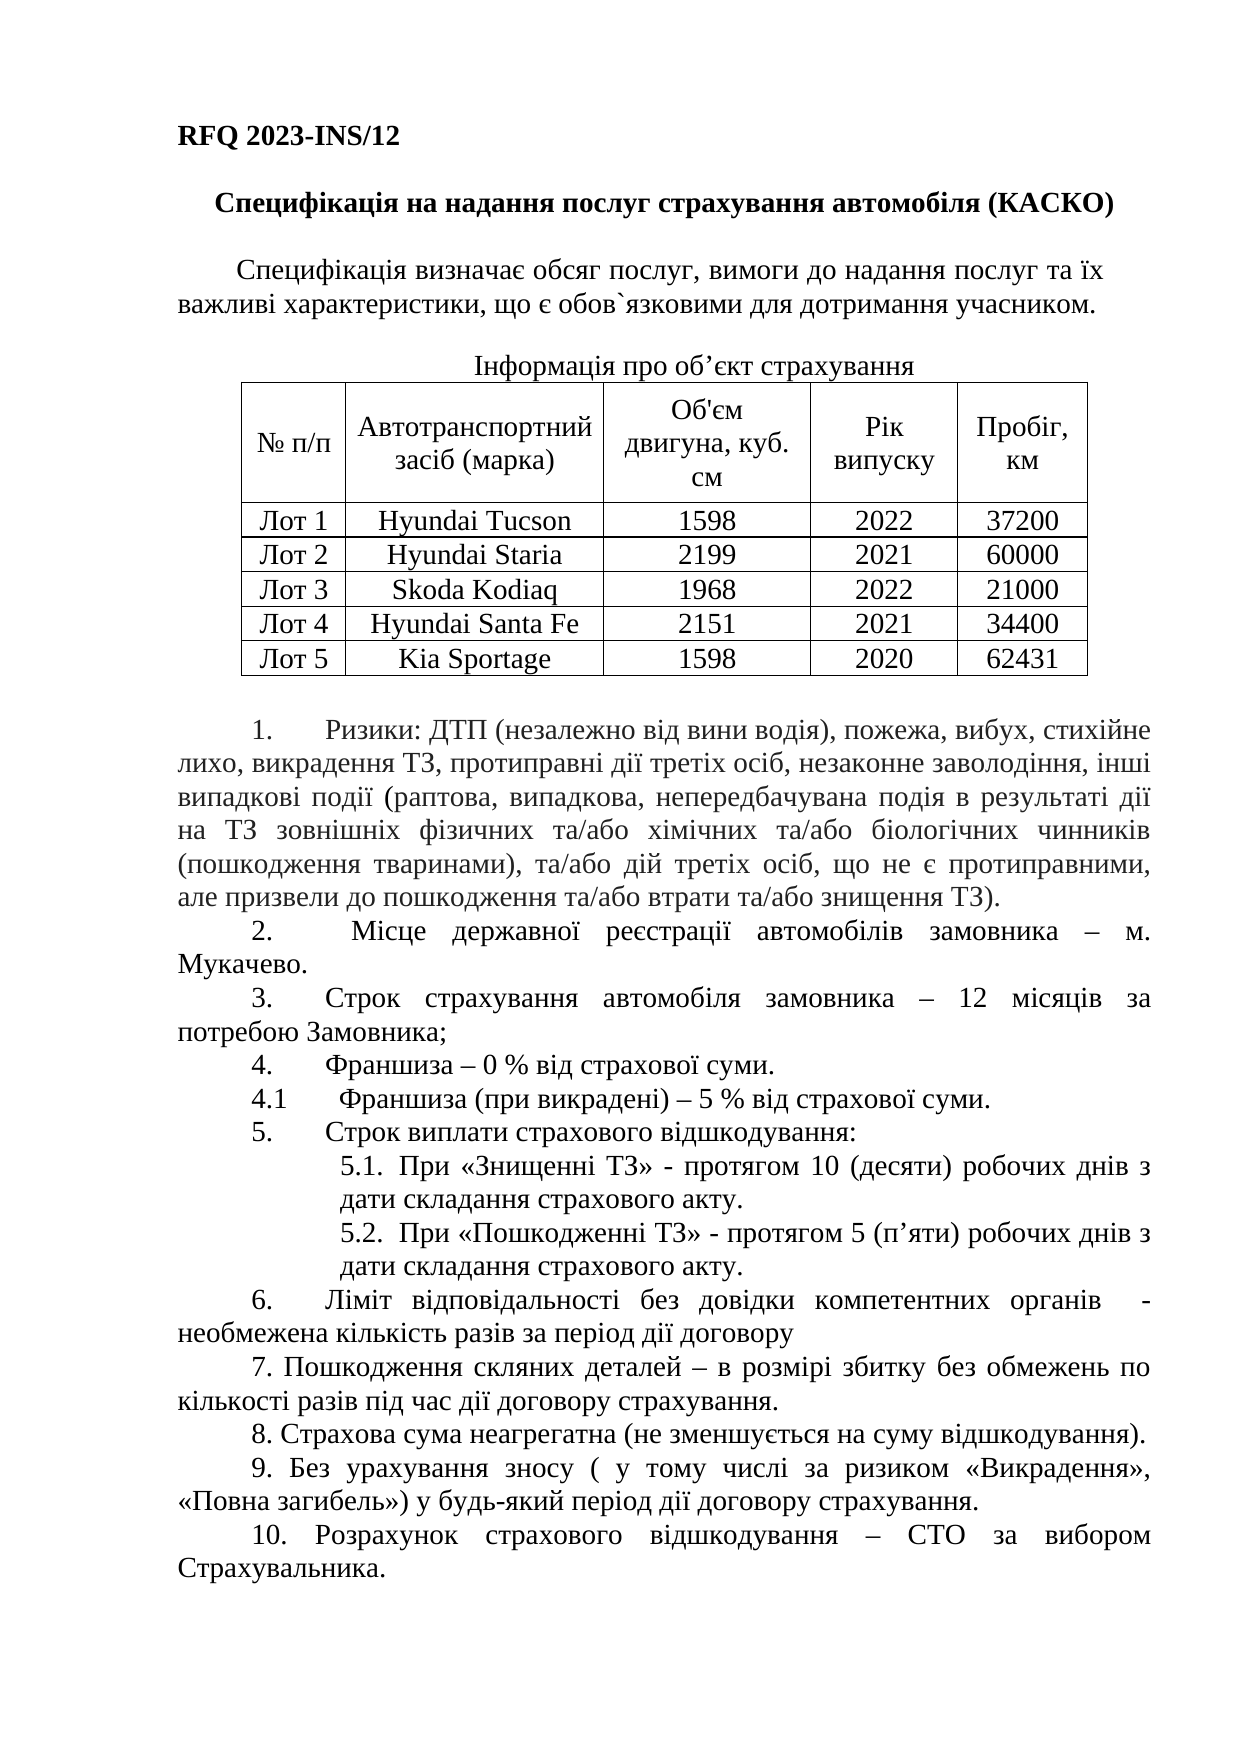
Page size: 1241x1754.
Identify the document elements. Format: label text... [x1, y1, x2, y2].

text 4. Франшиза – 0 % від страхової суми. [177, 1047, 1152, 1081]
text Специфікація визначає обсяг послуг, вимоги до надання послуг та їх важливі характеристики, що є обов`язковими для дотримання учасником. [177, 252, 1105, 319]
table_cell Лот 4 [242, 607, 345, 640]
text RFQ 2023-INS/12 [177, 118, 1152, 152]
table_header Рік випуску [811, 383, 957, 502]
text 6. Ліміт відповідальності без довідки компетентних органів - необмежена кількість разів за період дії договору [177, 1282, 1152, 1349]
text 10. Розрахунок страхового відшкодування – СТО за вибором Страхувальника. [177, 1517, 1152, 1584]
table_cell 2022 [811, 572, 957, 606]
table_header Об'єм двигуна, куб. см [604, 383, 810, 502]
table_cell 37200 [958, 503, 1087, 536]
text 5.2. При «Пошкодженні ТЗ» - протягом 5 (п’яти) робочих днів з дати складання страхового акту. [340, 1215, 1152, 1282]
table_header № п/п [242, 383, 345, 502]
table_cell 2021 [811, 607, 957, 640]
table_cell Hyundai Tucson [346, 503, 603, 536]
text 3. Строк страхування автомобіля замовника – 12 місяців за потребою Замовника; [177, 980, 1152, 1047]
table_cell 2020 [811, 641, 957, 675]
text Інформація про об’єкт страхування [177, 348, 1152, 382]
table_cell Лот 5 [242, 641, 345, 675]
table_cell 2021 [811, 538, 957, 571]
table_header Пробіг, км [958, 383, 1087, 502]
list Ризики: ДТП (незалежно від вини водія), пожежа, вибух, стихійне лихо, викрадення ТЗ, протиправні дії третіх осіб, незаконне заволодіння, інші випадкові події (раптова, випадкова, непередбачувана подія в результаті дії на ТЗ зовнішніх фізичних та/або хімічних та/або біологічних чинників (пошкодження тваринами), та/або дій третіх осіб, що не є протиправними, але призвели до пошкодження та/або втрати та/або знищення ТЗ). [177, 712, 1152, 913]
table_cell 62431 [958, 641, 1087, 675]
table_cell 21000 [958, 572, 1087, 606]
table_cell Hyundai Santa Fe [346, 607, 603, 640]
text 4.1 Франшиза (при викрадені) – 5 % від страхової суми. [177, 1081, 1152, 1114]
table_cell 1598 [604, 503, 810, 536]
text Специфікація на надання послуг страхування автомобіля (КАСКО) [177, 185, 1152, 219]
table_cell 1968 [604, 572, 810, 606]
table_cell 1598 [604, 641, 810, 675]
table_cell Лот 2 [242, 538, 345, 571]
table_cell 2199 [604, 538, 810, 571]
text 5.1. При «Знищенні ТЗ» - протягом 10 (десяти) робочих днів з дати складання страхового акту. [340, 1148, 1152, 1215]
table_cell 2022 [811, 503, 957, 536]
table_cell 60000 [958, 538, 1087, 571]
table_cell Лот 3 [242, 572, 345, 606]
text 7. Пошкодження скляних деталей – в розмірі збитку без обмежень по кількості разів під час дії договору страхування. [177, 1349, 1152, 1416]
text 8. Страхова сума неагрегатна (не зменшується на суму відшкодування). [177, 1416, 1152, 1450]
table_cell Hyundai Staria [346, 538, 603, 571]
table_cell 34400 [958, 607, 1087, 640]
list Місце державної реєстрації автомобілів замовника – м. Мукачево. [177, 913, 1152, 980]
table_cell Kia Sportage [346, 641, 603, 675]
text 5. Строк виплати страхового відшкодування: [177, 1114, 1152, 1148]
table_cell Skoda Kodiaq [346, 572, 603, 606]
table_cell 2151 [604, 607, 810, 640]
table_header Автотранспортний засіб (марка) [346, 383, 603, 502]
text 9. Без урахування зносу ( у тому числі за ризиком «Викрадення», «Повна загибель») у будь-який період дії договору страхування. [177, 1450, 1152, 1517]
table_cell Лот 1 [242, 503, 345, 536]
